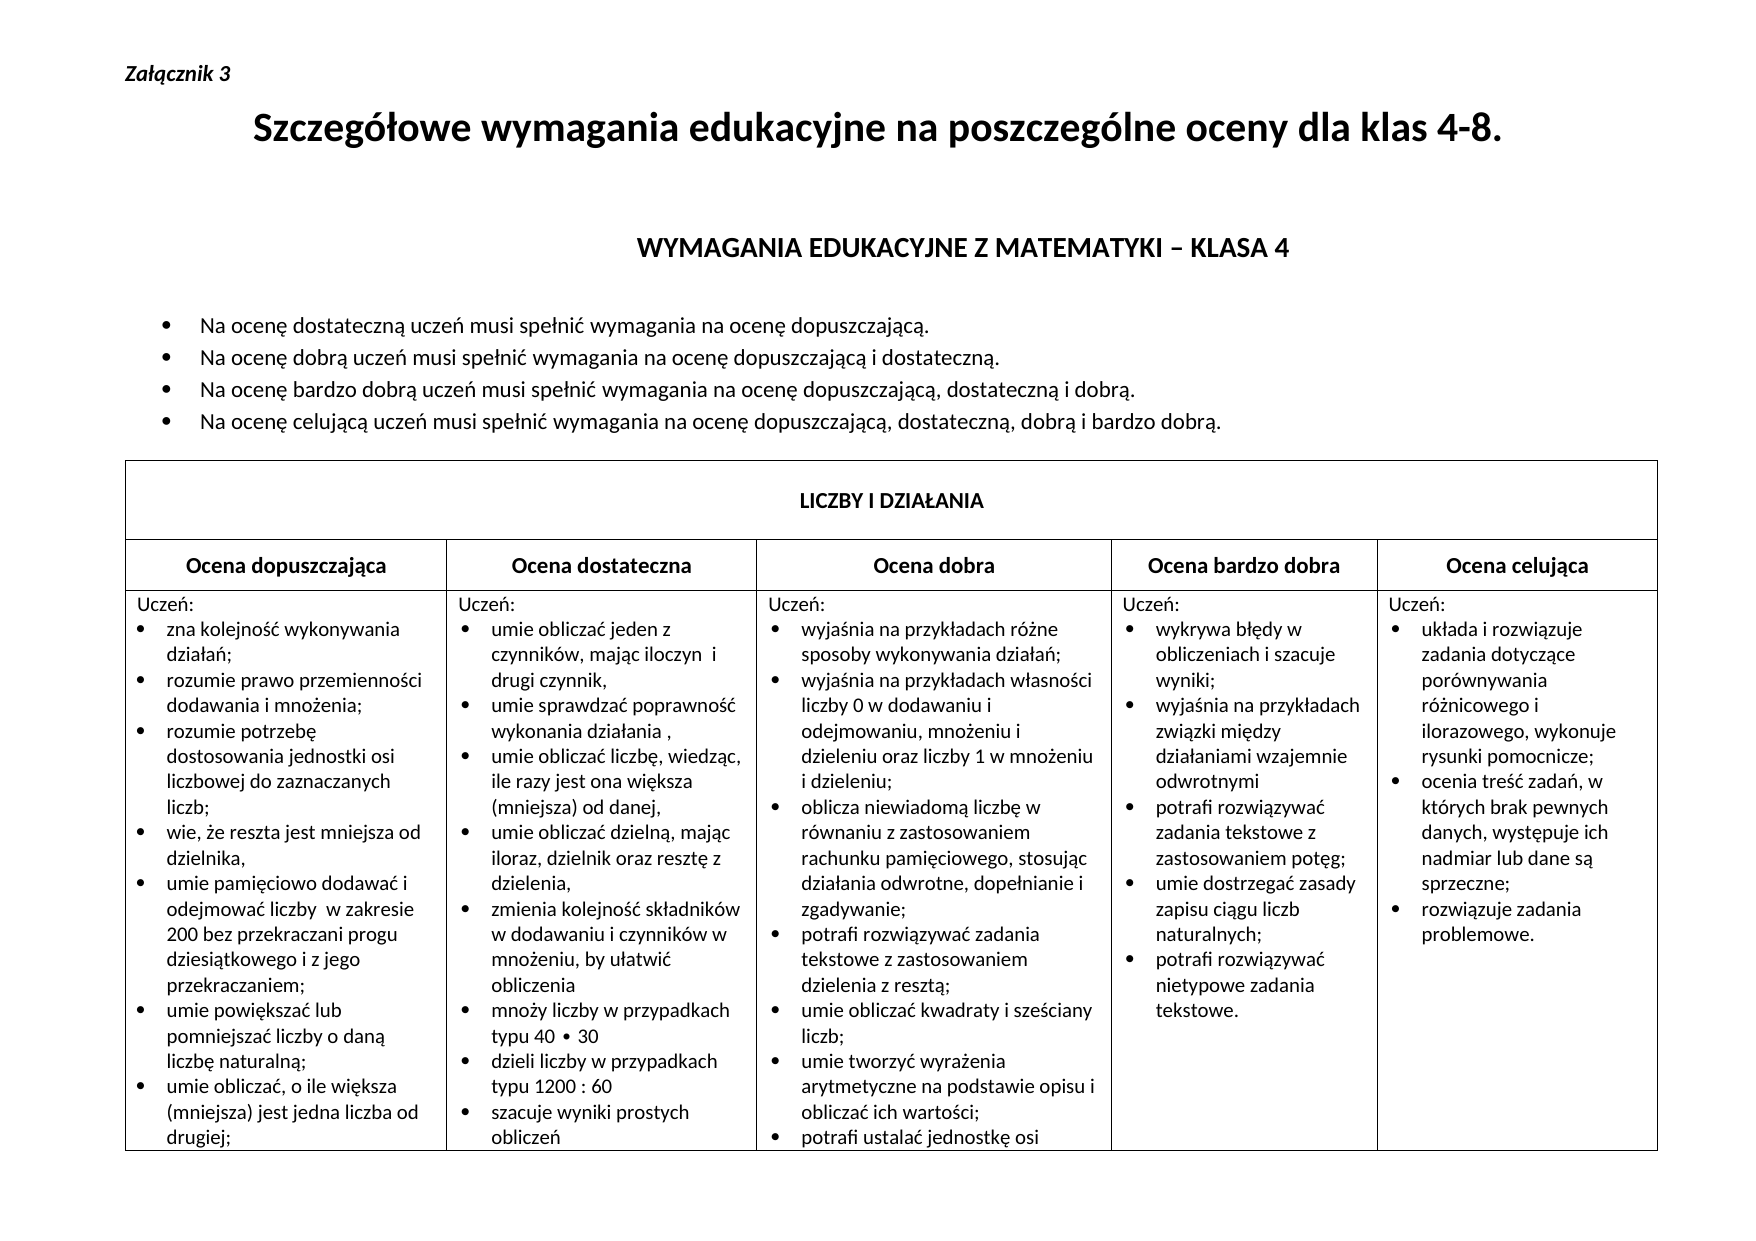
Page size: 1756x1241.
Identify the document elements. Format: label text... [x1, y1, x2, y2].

table_cell Ocena dobra [757, 540, 1111, 590]
list Na ocenę dostateczną uczeń musi spełnić wymagania na ocenę dopuszczającą. [162, 311, 1632, 339]
list Na ocenę celującą uczeń musi spełnić wymagania na ocenę dopuszczającą, dostateczną, dobrą i bardzo dobrą. [162, 407, 1632, 435]
table_header LICZBY I DZIAŁANIA [126, 461, 1657, 539]
table_cell Ocena bardzo dobra [1112, 540, 1377, 590]
list Na ocenę bardzo dobrą uczeń musi spełnić wymagania na ocenę dopuszczającą, dostateczną i dobrą. [162, 375, 1632, 403]
list Na ocenę dobrą uczeń musi spełnić wymagania na ocenę dopuszczającą i dostateczną. [162, 343, 1632, 371]
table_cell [1112, 591, 1377, 1150]
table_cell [447, 591, 756, 1150]
table_cell Ocena dopuszczająca [126, 540, 446, 590]
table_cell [126, 591, 446, 1150]
text Załącznik 3 [125, 59, 1632, 87]
table_cell Ocena celująca [1378, 540, 1657, 590]
text WYMAGANIA EDUKACYJNE Z MATEMATYKI – KLASA 4 [294, 229, 1632, 264]
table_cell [757, 591, 1111, 1150]
text Szczegółowe wymagania edukacyjne na poszczególne oceny dla klas 4-8. [125, 101, 1632, 152]
table_cell Ocena dostateczna [447, 540, 756, 590]
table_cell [1378, 591, 1657, 1150]
